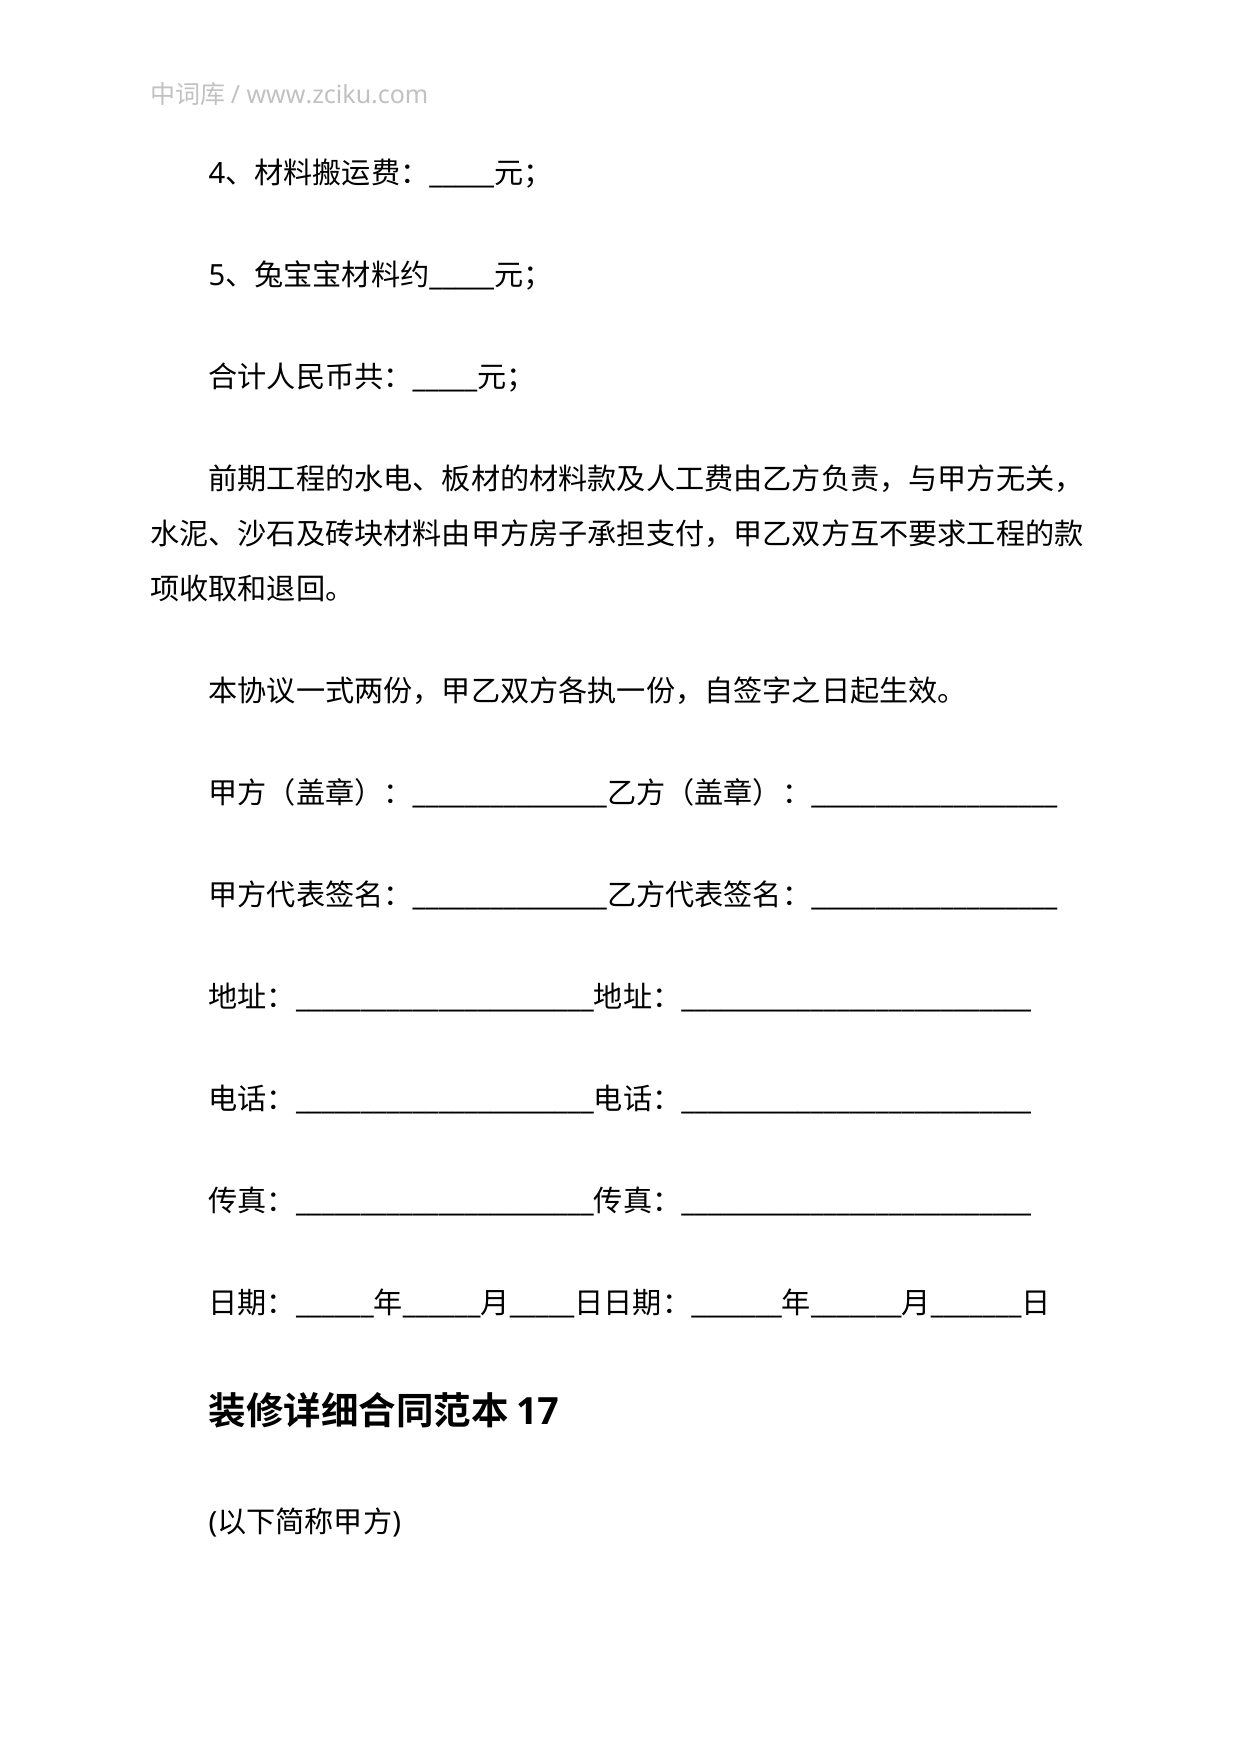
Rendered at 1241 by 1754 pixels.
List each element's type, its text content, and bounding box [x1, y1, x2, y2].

text 装修详细合同范本17 [150, 1381, 1090, 1436]
text 本协议一式两份，甲乙双方各执一份，自签字之日起生效。 [150, 667, 1090, 710]
text 甲方代表签名：_______________乙方代表签名：___________________ [150, 871, 1090, 914]
text 5、兔宝宝材料约_____元； [150, 252, 1090, 294]
text 电话：_______________________电话：___________________________ [150, 1075, 1090, 1118]
text 地址：_______________________地址：___________________________ [150, 973, 1090, 1016]
text (以下简称甲方) [150, 1499, 1090, 1541]
text 前期工程的水电、板材的材料款及人工费由乙方负责，与甲方无关，水泥、沙石及砖块材料由甲方房子承担支付，甲乙双方互不要求工程的款项收取和退回。 [150, 456, 1090, 608]
text 合计人民币共：_____元； [150, 354, 1090, 396]
text 日期：______年______月_____日日期：_______年_______月_______日 [150, 1279, 1090, 1322]
text 4、材料搬运费：_____元； [150, 150, 1090, 192]
text 传真：_______________________传真：___________________________ [150, 1177, 1090, 1219]
text 甲方（盖章）：_______________乙方（盖章）：___________________ [150, 769, 1090, 812]
